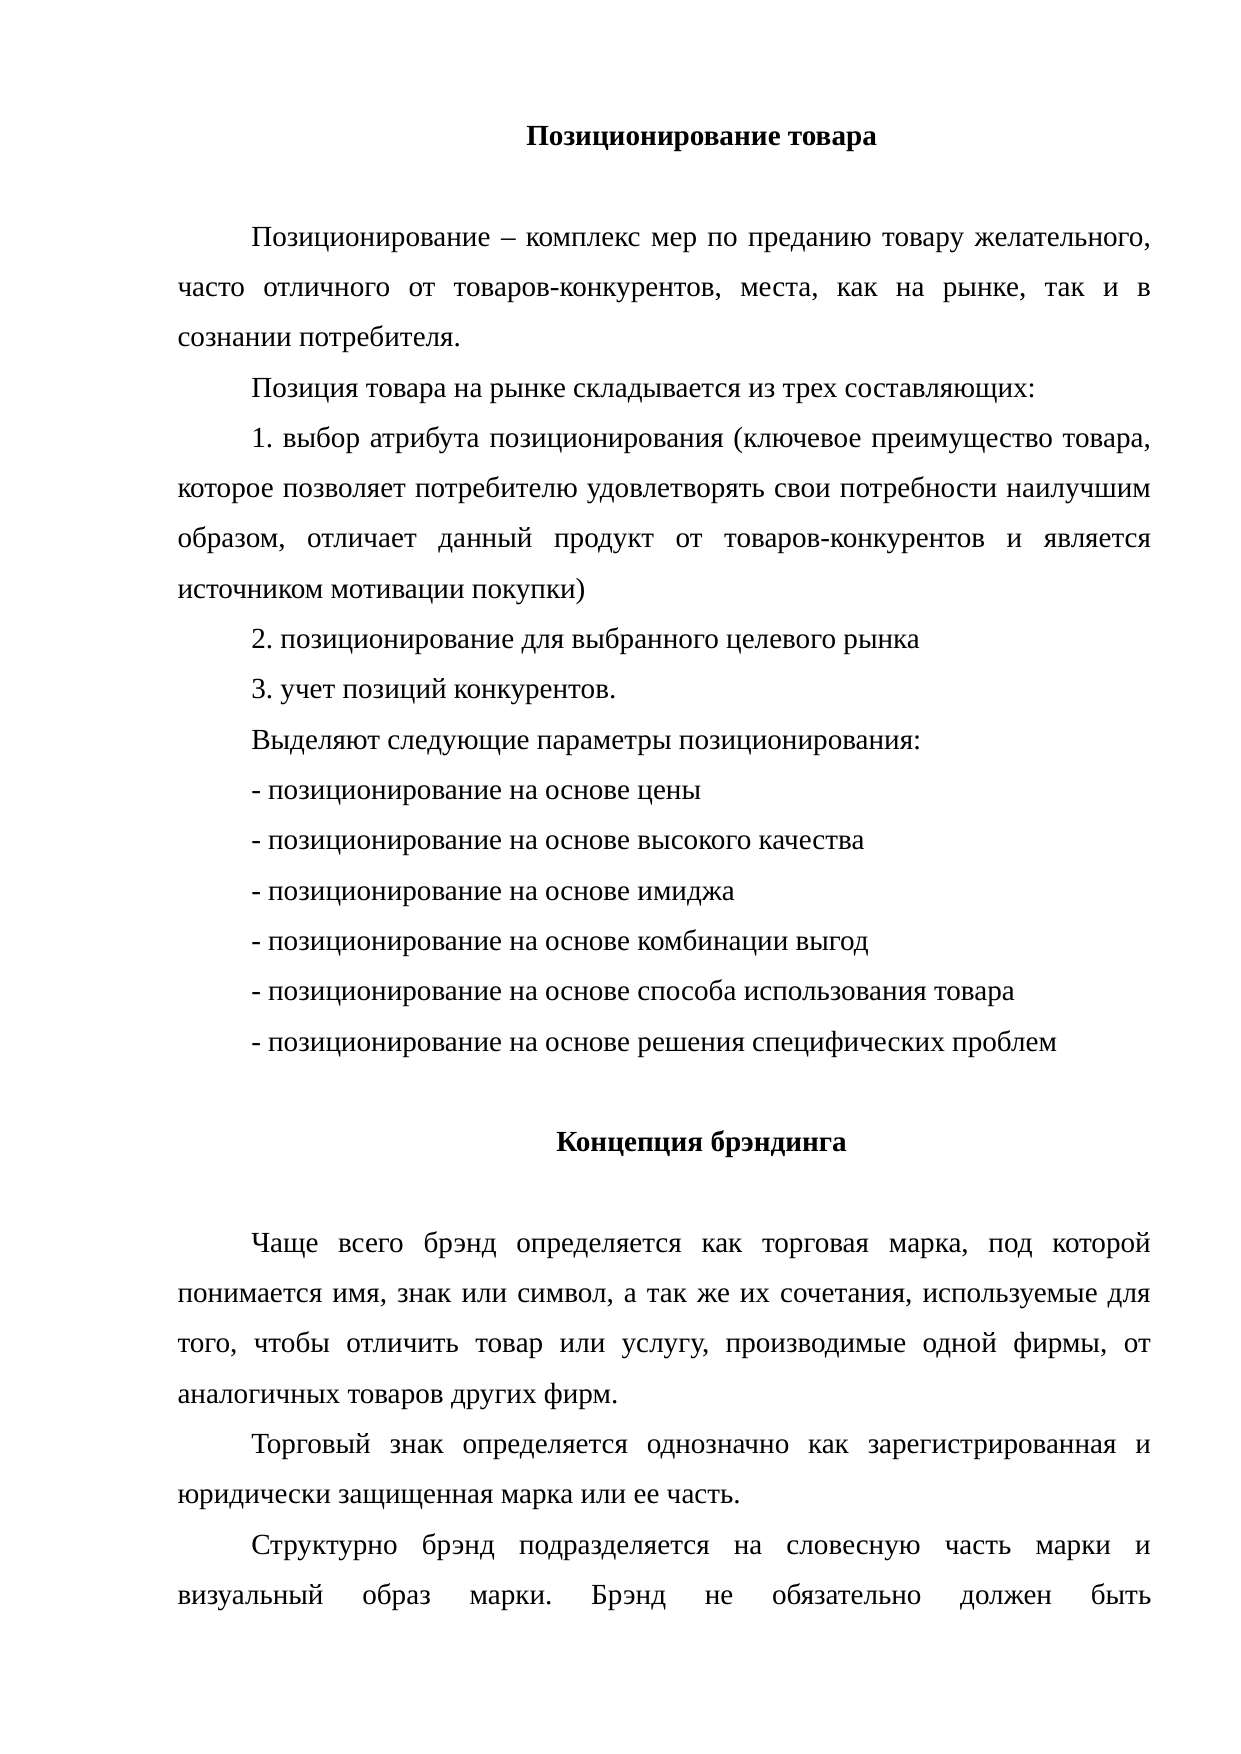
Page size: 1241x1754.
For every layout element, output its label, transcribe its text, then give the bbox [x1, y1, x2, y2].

subtitle 2. позиционирование для выбранного целевого рынка [177, 621, 1152, 655]
subtitle Позиционирование – комплекс мер по преданию товару желательного, часто отличного от товаров-конкурентов, места, как на рынке, так и в сознании потребителя. [177, 219, 1152, 353]
subtitle Концепция брэндинга [177, 1124, 1152, 1158]
subtitle - позиционирование на основе имиджа [177, 873, 1152, 906]
subtitle - позиционирование на основе высокого качества [177, 822, 1152, 856]
subtitle Торговый знак определяется однозначно как зарегистрированная и юридически защищенная марка или ее часть. [177, 1426, 1152, 1510]
subtitle - позиционирование на основе решения специфических проблем [177, 1024, 1152, 1057]
subtitle Выделяют следующие параметры позиционирования: [177, 722, 1152, 755]
subtitle - позиционирование на основе способа использования товара [177, 973, 1152, 1007]
subtitle Чаще всего брэнд определяется как торговая марка, под которой понимается имя, знак или символ, а так же их сочетания, используемые для того, чтобы отличить товар или услугу, производимые одной фирмы, от аналогичных товаров других фирм. [177, 1225, 1152, 1409]
subtitle - позиционирование на основе цены [177, 772, 1152, 806]
subtitle 3. учет позиций конкурентов. [177, 672, 1152, 705]
subtitle Позиционирование товара [177, 118, 1152, 152]
subtitle - позиционирование на основе комбинации выгод [177, 923, 1152, 957]
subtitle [177, 1527, 1152, 1611]
subtitle Позиция товара на рынке складывается из трех составляющих: [177, 370, 1152, 403]
subtitle 1. выбор атрибута позиционирования (ключевое преимущество товара, которое позволяет потребителю удовлетворять свои потребности наилучшим образом, отличает данный продукт от товаров-конкурентов и является источником мотивации покупки) [177, 420, 1152, 604]
